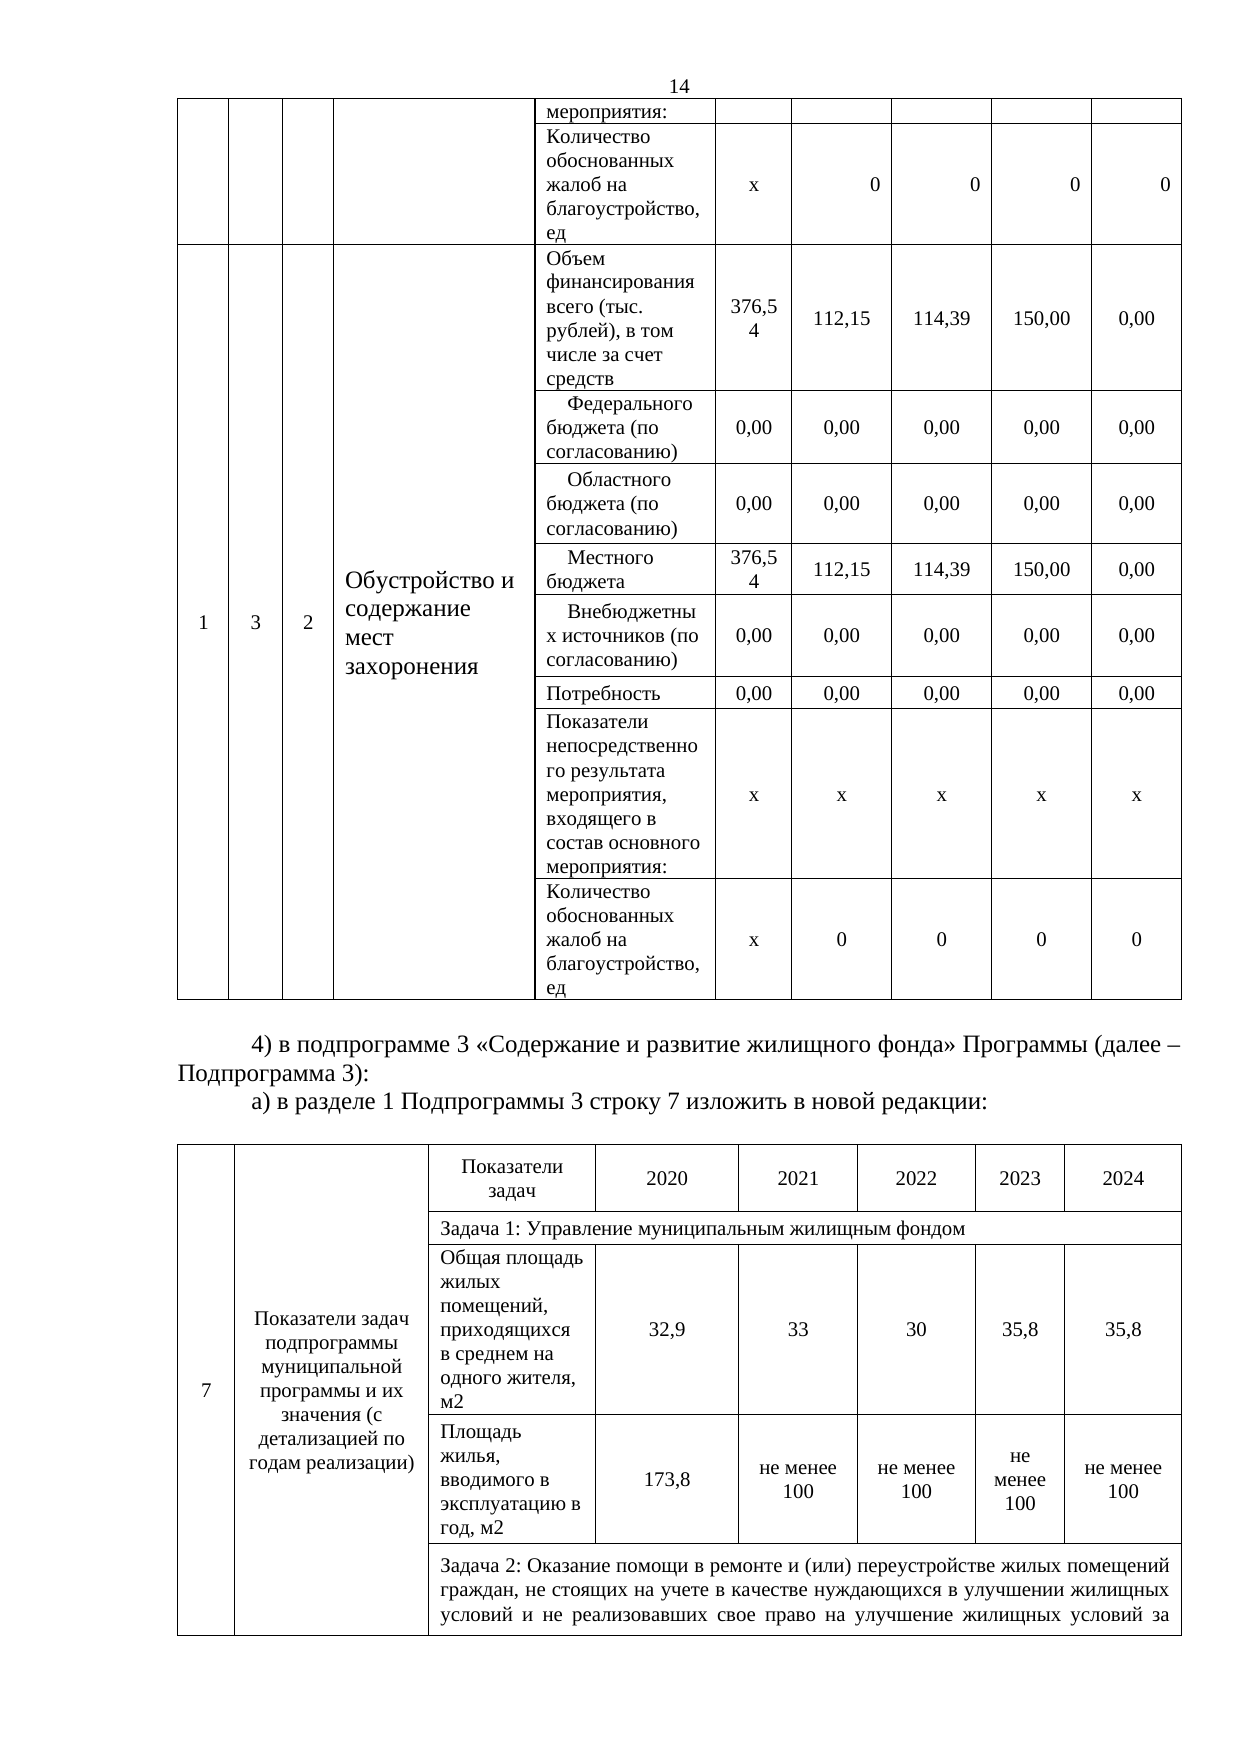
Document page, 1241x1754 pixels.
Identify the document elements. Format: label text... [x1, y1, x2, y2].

table_cell 0,00 [716, 677, 791, 708]
table_cell 0 [1092, 879, 1181, 999]
table_cell Количество обоснованных жалоб на благоустройство, ед [536, 879, 715, 999]
table_cell 35,8 [1065, 1245, 1181, 1413]
table_cell Внебюджетных источников (по согласованию) [536, 595, 715, 676]
table_cell 0,00 [1092, 677, 1181, 708]
table_header 2022 [858, 1145, 975, 1211]
table_cell 0,00 [992, 391, 1091, 463]
table_header Показатели задач [429, 1145, 595, 1211]
table_cell 35,8 [976, 1245, 1064, 1413]
table_cell 0,00 [892, 677, 991, 708]
table_cell 376,54 [716, 245, 791, 390]
table_header Показатели задач подпрограммы муниципальной программы и их значения (с детализацией по годам реализации) [235, 1145, 428, 1635]
table_cell Показатели непосредственного результата мероприятия, входящего в состав основного мероприятия: [536, 709, 715, 878]
table_cell 0,00 [892, 391, 991, 463]
table_cell 0 [792, 124, 891, 244]
table_cell 150,00 [992, 544, 1091, 594]
table_cell 112,15 [792, 544, 891, 594]
table_cell 0,00 [716, 391, 791, 463]
table_cell х [716, 879, 791, 999]
table_header 2021 [739, 1145, 857, 1211]
table_cell 0,00 [792, 595, 891, 676]
table_cell х [792, 99, 891, 123]
table_cell х [716, 709, 791, 878]
table_cell х [992, 99, 1091, 123]
table_cell 0,00 [1092, 544, 1181, 594]
table_cell х [892, 99, 991, 123]
table_cell Площадь жилья, вводимого в эксплуатацию в год, м2 [429, 1415, 595, 1543]
table_cell 0,00 [716, 595, 791, 676]
table_cell 0 [892, 879, 991, 999]
table_cell 0,00 [716, 464, 791, 543]
table_cell 1 [178, 245, 228, 999]
table_cell 0 [892, 124, 991, 244]
table_cell 0,00 [992, 464, 1091, 543]
table_cell Задача 1: Управление муниципальным жилищным фондом [429, 1212, 1181, 1244]
table_cell 30 [858, 1245, 975, 1413]
table_cell Местного бюджета [536, 544, 715, 594]
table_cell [536, 99, 715, 123]
table_cell 0,00 [792, 677, 891, 708]
table_cell не менее 100 [976, 1415, 1064, 1543]
table_cell не менее 100 [858, 1415, 975, 1543]
table_cell 0,00 [1092, 595, 1181, 676]
text 4) в подпрограмме 3 «Содержание и развитие жилищного фонда» Программы (далее – Подпрограмма 3): [177, 1029, 1181, 1086]
table_cell 112,15 [792, 245, 891, 390]
table_cell 114,39 [892, 544, 991, 594]
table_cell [429, 1544, 1181, 1635]
table_cell 0,00 [892, 595, 991, 676]
table_cell Объем финансирования всего (тыс. рублей), в том числе за счет средств [536, 245, 715, 390]
table_header 2023 [976, 1145, 1064, 1211]
table_cell 3 [229, 245, 282, 999]
table_cell 0 [992, 124, 1091, 244]
table_cell 2 [283, 245, 333, 999]
table_cell х [892, 709, 991, 878]
table_cell х [716, 124, 791, 244]
table_cell 0,00 [992, 595, 1091, 676]
table_cell 0,00 [1092, 245, 1181, 390]
table_cell 0 [992, 879, 1091, 999]
table_cell 173,8 [596, 1415, 738, 1543]
table_header 7 [178, 1145, 234, 1635]
table_header 2020 [596, 1145, 738, 1211]
table_cell Общая площадь жилых помещений, приходящихся в среднем на одного жителя, м2 [429, 1245, 595, 1413]
table_cell 33 [739, 1245, 857, 1413]
table_cell не менее 100 [739, 1415, 857, 1543]
table_cell не менее 100 [1065, 1415, 1181, 1543]
table_cell 0,00 [792, 464, 891, 543]
table_cell х [992, 709, 1091, 878]
table_cell 0,00 [792, 391, 891, 463]
table_cell 0 [1092, 124, 1181, 244]
table_cell Потребность [536, 677, 715, 708]
table_cell х [716, 99, 791, 123]
table_cell 0,00 [1092, 464, 1181, 543]
table_cell х [1092, 709, 1181, 878]
table_cell 0,00 [992, 677, 1091, 708]
table_cell 32,9 [596, 1245, 738, 1413]
table_cell 114,39 [892, 245, 991, 390]
table_cell 0 [792, 879, 891, 999]
table_cell Областного бюджета (по согласованию) [536, 464, 715, 543]
table_cell х [792, 709, 891, 878]
table_cell Обустройство и содержание мест захоронения [334, 245, 534, 999]
table_cell Федерального бюджета (по согласованию) [536, 391, 715, 463]
table_cell 0,00 [1092, 391, 1181, 463]
table_cell 150,00 [992, 245, 1091, 390]
table_cell 376,54 [716, 544, 791, 594]
text а) в разделе 1 Подпрограммы 3 строку 7 изложить в новой редакции: [177, 1086, 1181, 1115]
table_header 2024 [1065, 1145, 1181, 1211]
table_cell 0,00 [892, 464, 991, 543]
table_cell Количество обоснованных жалоб на благоустройство, ед [536, 124, 715, 244]
table_cell х [1092, 99, 1181, 123]
